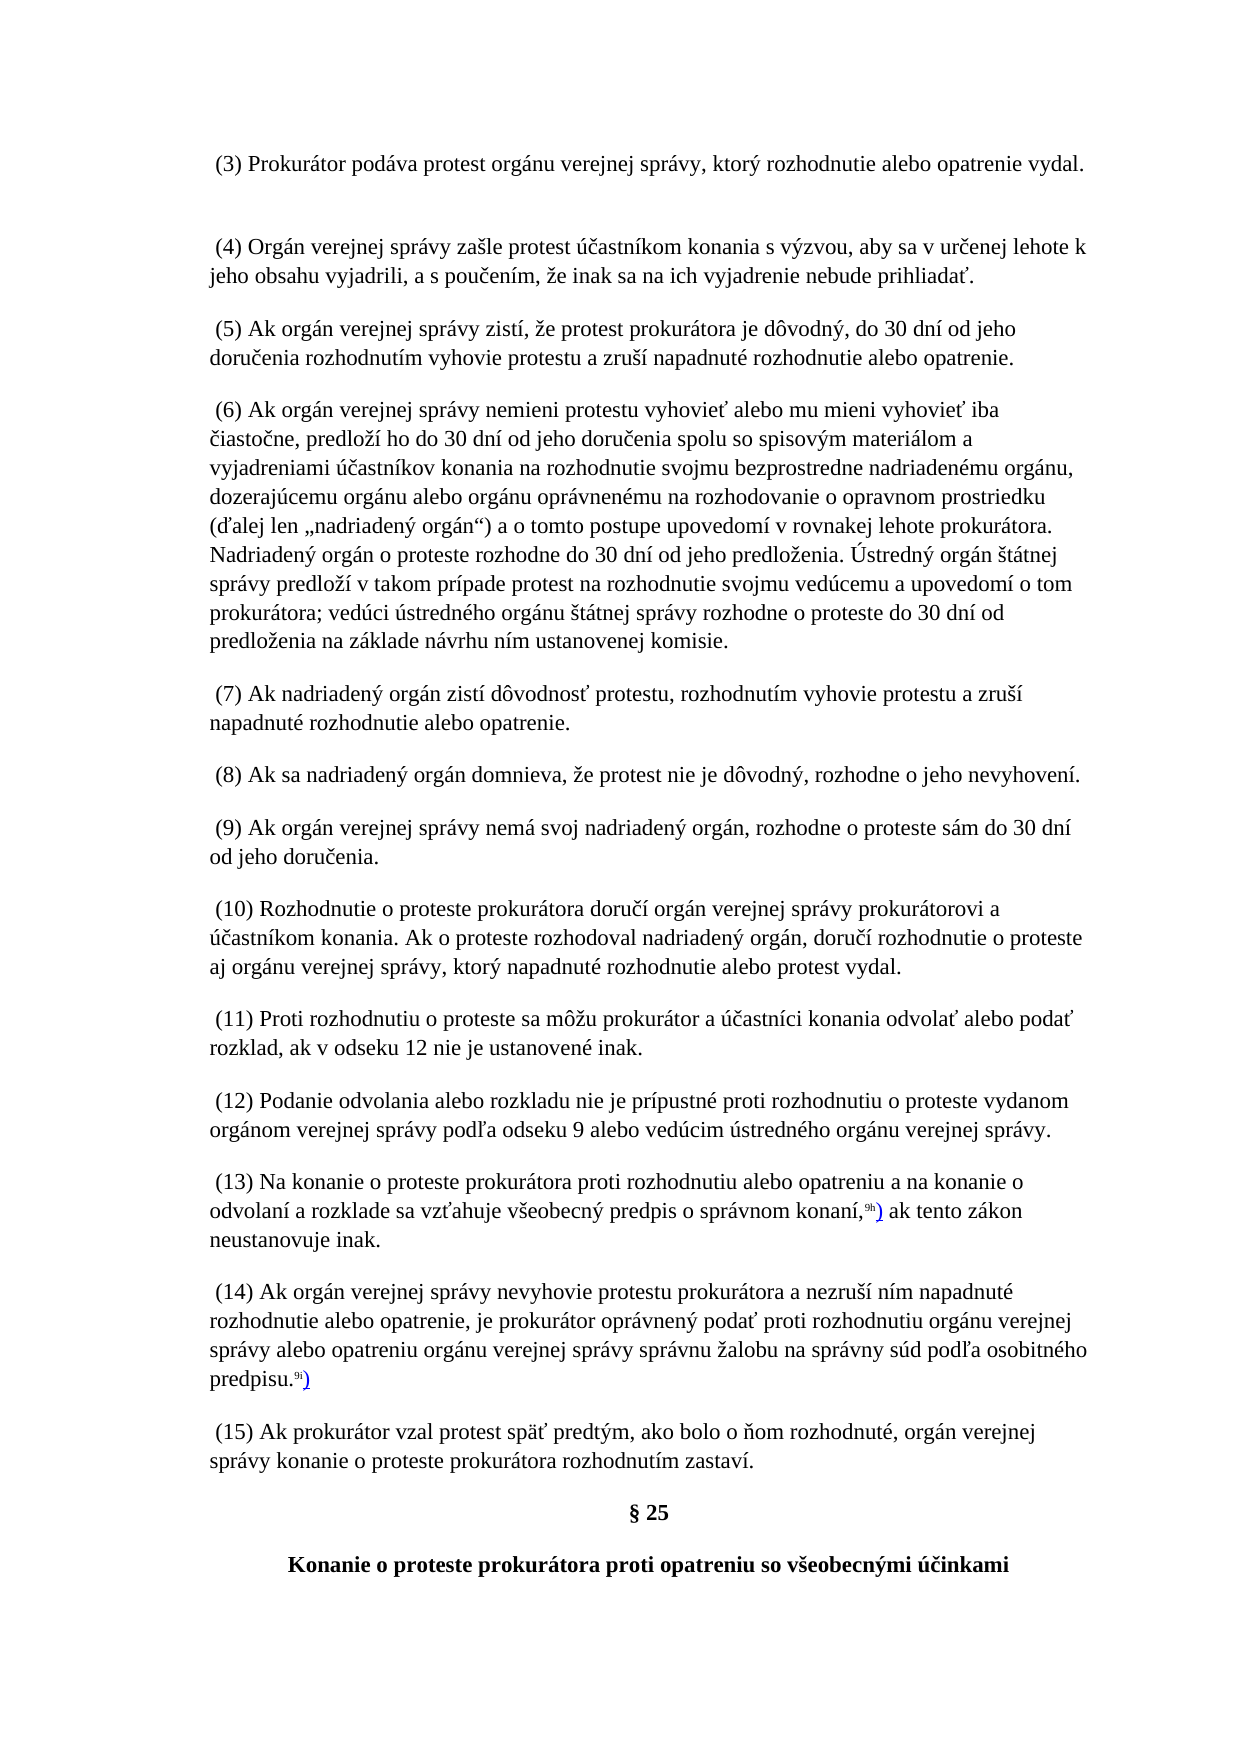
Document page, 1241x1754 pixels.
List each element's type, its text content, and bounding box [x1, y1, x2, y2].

text (6) Ak orgán verejnej správy nemieni protestu vyhovieť alebo mu mieni vyhovieť iba čiastočne, predloží ho do 30 dní od jeho doručenia spolu so spisovým materiálom a vyjadreniami účastníkov konania na rozhodnutie svojmu bezprostredne nadriadenému orgánu, dozerajúcemu orgánu alebo orgánu oprávnenému na rozhodovanie o opravnom prostriedku (ďalej len „nadriadený orgán“) a o tomto postupe upovedomí v rovnakej lehote prokurátora. Nadriadený orgán o proteste rozhodne do 30 dní od jeho predloženia. Ústredný orgán štátnej správy predloží v takom prípade protest na rozhodnutie svojmu vedúcemu a upovedomí o tom prokurátora; vedúci ústredného orgánu štátnej správy rozhodne o proteste do 30 dní od predloženia na základe návrhu ním ustanovenej komisie. [209, 396, 1090, 654]
text § 25 [202, 1499, 1090, 1525]
text (9) Ak orgán verejnej správy nemá svoj nadriadený orgán, rozhodne o proteste sám do 30 dní od jeho doručenia. [209, 814, 1090, 869]
text (15) Ak prokurátor vzal protest späť predtým, ako bolo o ňom rozhodnuté, orgán verejnej správy konanie o proteste prokurátora rozhodnutím zastaví. [209, 1418, 1090, 1473]
text (10) Rozhodnutie o proteste prokurátora doručí orgán verejnej správy prokurátorovi a účastníkom konania. Ak o proteste rozhodoval nadriadený orgán, doručí rozhodnutie o proteste aj orgánu verejnej správy, ktorý napadnuté rozhodnutie alebo protest vydal. [209, 895, 1090, 979]
text (5) Ak orgán verejnej správy zistí, že protest prokurátora je dôvodný, do 30 dní od jeho doručenia rozhodnutím vyhovie protestu a zruší napadnuté rozhodnutie alebo opatrenie. [209, 314, 1090, 370]
text (11) Proti rozhodnutiu o proteste sa môžu prokurátor a účastníci konania odvolať alebo podať rozklad, ak v odseku 12 nie je ustanovené inak. [209, 1005, 1090, 1061]
text (12) Podanie odvolania alebo rozkladu nie je prípustné proti rozhodnutiu o proteste vydanom orgánom verejnej správy podľa odseku 9 alebo vedúcim ústredného orgánu verejnej správy. [209, 1087, 1090, 1142]
text (14) Ak orgán verejnej správy nevyhovie protestu prokurátora a nezruší ním napadnuté rozhodnutie alebo opatrenie, je prokurátor oprávnený podať proti rozhodnutiu orgánu verejnej správy alebo opatreniu orgánu verejnej správy správnu žalobu na správny súd podľa osobitného predpisu.9i) [209, 1278, 1090, 1392]
text (13) Na konanie o proteste prokurátora proti rozhodnutiu alebo opatreniu a na konanie o odvolaní a rozklade sa vzťahuje všeobecný predpis o správnom konaní,9h) ak tento zákon neustanovuje inak. [209, 1168, 1090, 1252]
text (8) Ak sa nadriadený orgán domnieva, že protest nie je dôvodný, rozhodne o jeho nevyhovení. [209, 761, 1090, 788]
text (7) Ak nadriadený orgán zistí dôvodnosť protestu, rozhodnutím vyhovie protestu a zruší napadnuté rozhodnutie alebo opatrenie. [209, 680, 1090, 735]
text (3) Prokurátor podáva protest orgánu verejnej správy, ktorý rozhodnutie alebo opatrenie vydal. [209, 150, 1090, 207]
text (4) Orgán verejnej správy zašle protest účastníkom konania s výzvou, aby sa v určenej lehote k jeho obsahu vyjadrili, a s poučením, že inak sa na ich vyjadrenie nebude prihliadať. [209, 233, 1090, 288]
text Konanie o proteste prokurátora proti opatreniu so všeobecnými účinkami [202, 1551, 1090, 1578]
